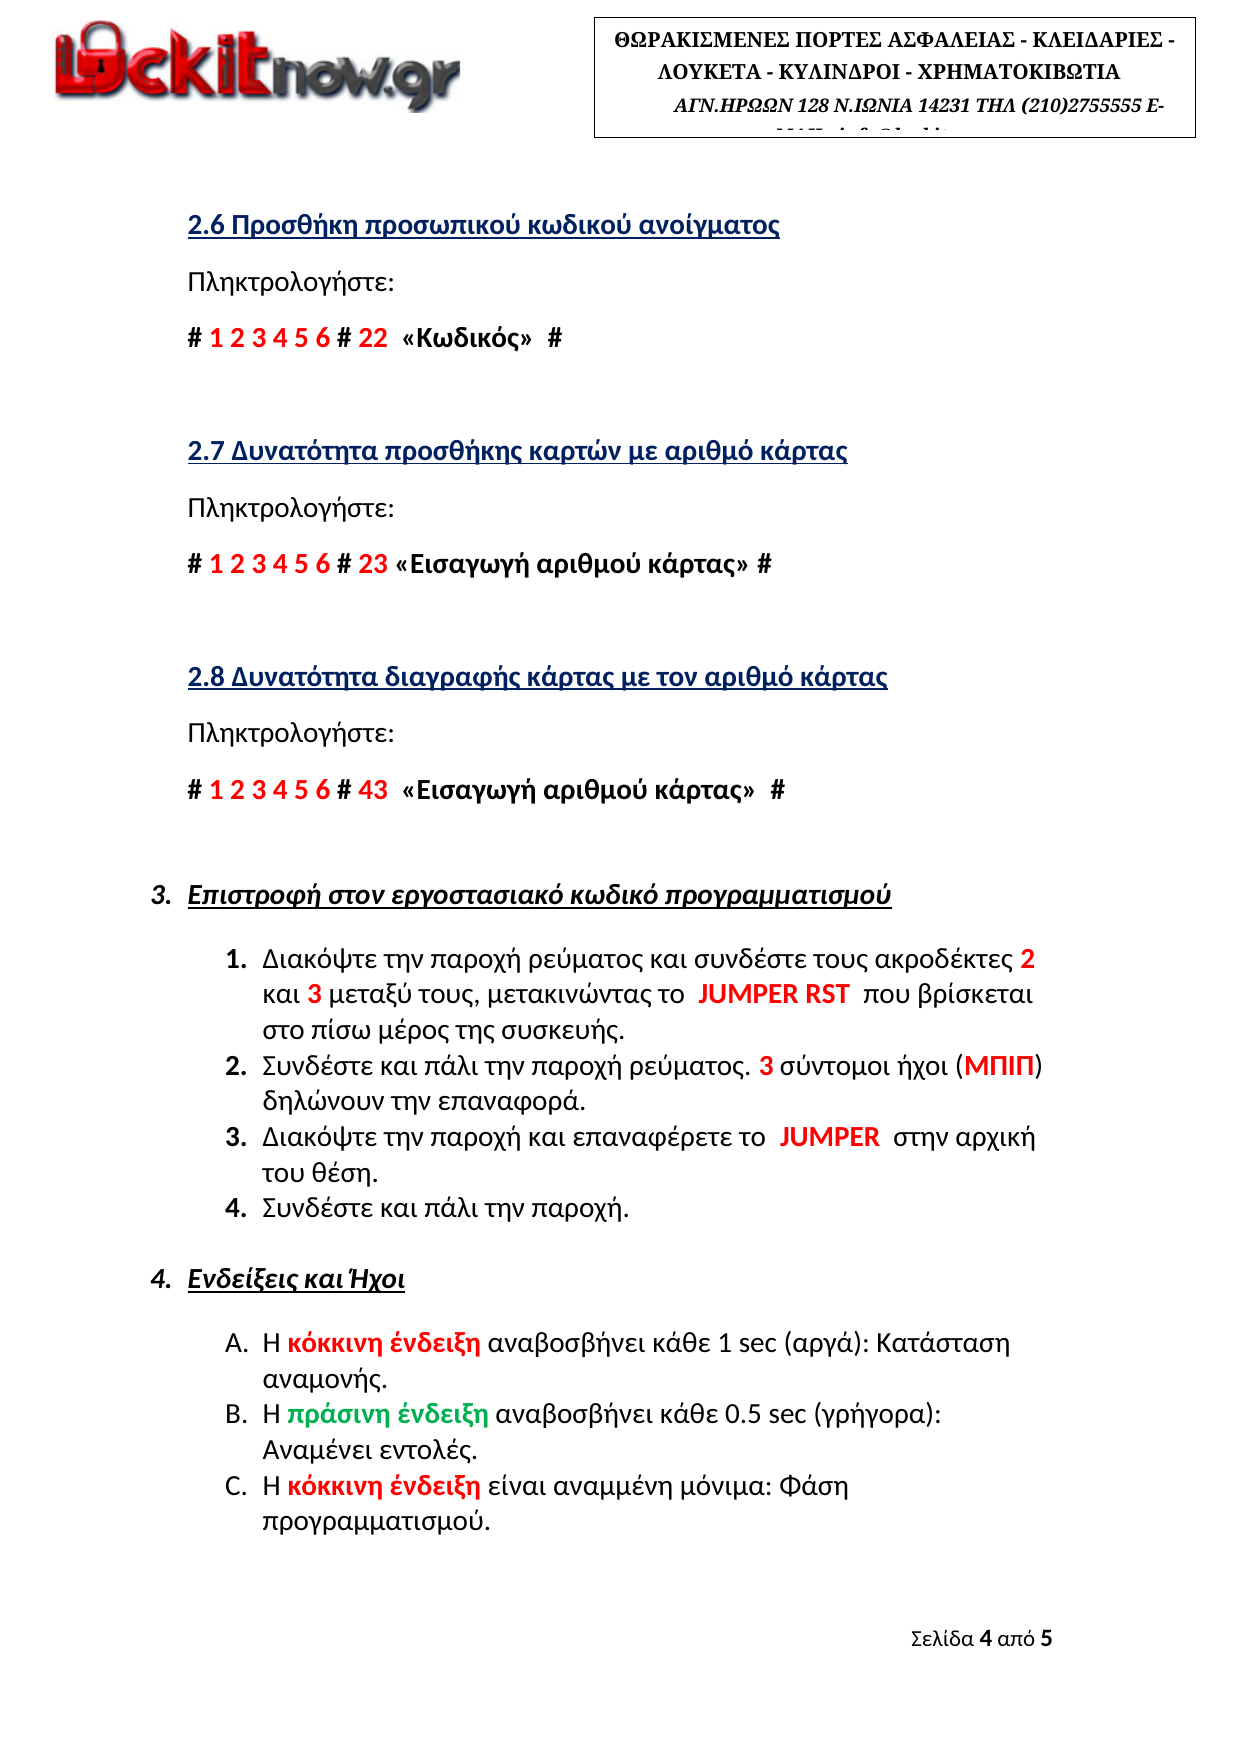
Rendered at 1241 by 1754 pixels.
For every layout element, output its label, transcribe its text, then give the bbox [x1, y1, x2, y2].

list Επιστροφή στον εργοστασιακό κωδικό προγραμματισμού [150, 876, 1053, 940]
text 2.8 Δυνατότητα διαγραφής κάρτας με τον αριθμό κάρτας [187, 658, 1053, 694]
list Διακόψτε την παροχή ρεύματος και συνδέστε τους ακροδέκτες 2 και 3 μεταξύ τους, μετακινώντας το JUMPER RST που βρίσκεται στο πίσω μέρος της συσκευής. [225, 940, 1053, 1047]
text 2.6 Προσθήκη προσωπικού κωδικού ανοίγματος [187, 206, 1053, 242]
picture [51, 20, 461, 113]
text # 1 2 3 4 5 6 # 23 «Εισαγωγή αριθμού κάρτας» # [187, 545, 1053, 581]
text 2.7 Δυνατότητα προσθήκης καρτών με αριθμό κάρτας [187, 432, 1053, 468]
list Ενδείξεις και Ήχοι [150, 1261, 1053, 1324]
list Διακόψτε την παροχή και επαναφέρετε το JUMPER στην αρχική του θέση. [225, 1118, 1053, 1189]
list Η κόκκινη ένδειξη αναβοσβήνει κάθε 1 sec (αργά): Κατάσταση αναμονής. [225, 1324, 1053, 1396]
text # 1 2 3 4 5 6 # 43 «Εισαγωγή αριθμού κάρτας» # [187, 771, 1053, 807]
list Συνδέστε και πάλι την παροχή ρεύματος. 3 σύντομοι ήχοι (ΜΠΙΠ) δηλώνουν την επαναφορά. [225, 1047, 1053, 1118]
list Η πράσινη ένδειξη αναβοσβήνει κάθε 0.5 sec (γρήγορα): Αναμένει εντολές. [225, 1396, 1053, 1467]
text Πληκτρολογήστε: [187, 489, 1053, 524]
text Πληκτρολογήστε: [187, 263, 1053, 298]
list Συνδέστε και πάλι την παροχή. [225, 1189, 1053, 1225]
text # 1 2 3 4 5 6 # 22 «Κωδικός» # [187, 319, 1053, 355]
text Πληκτρολογήστε: [187, 714, 1053, 750]
list Η κόκκινη ένδειξη είναι αναμμένη μόνιμα: Φάση προγραμματισμού. [225, 1467, 1053, 1538]
